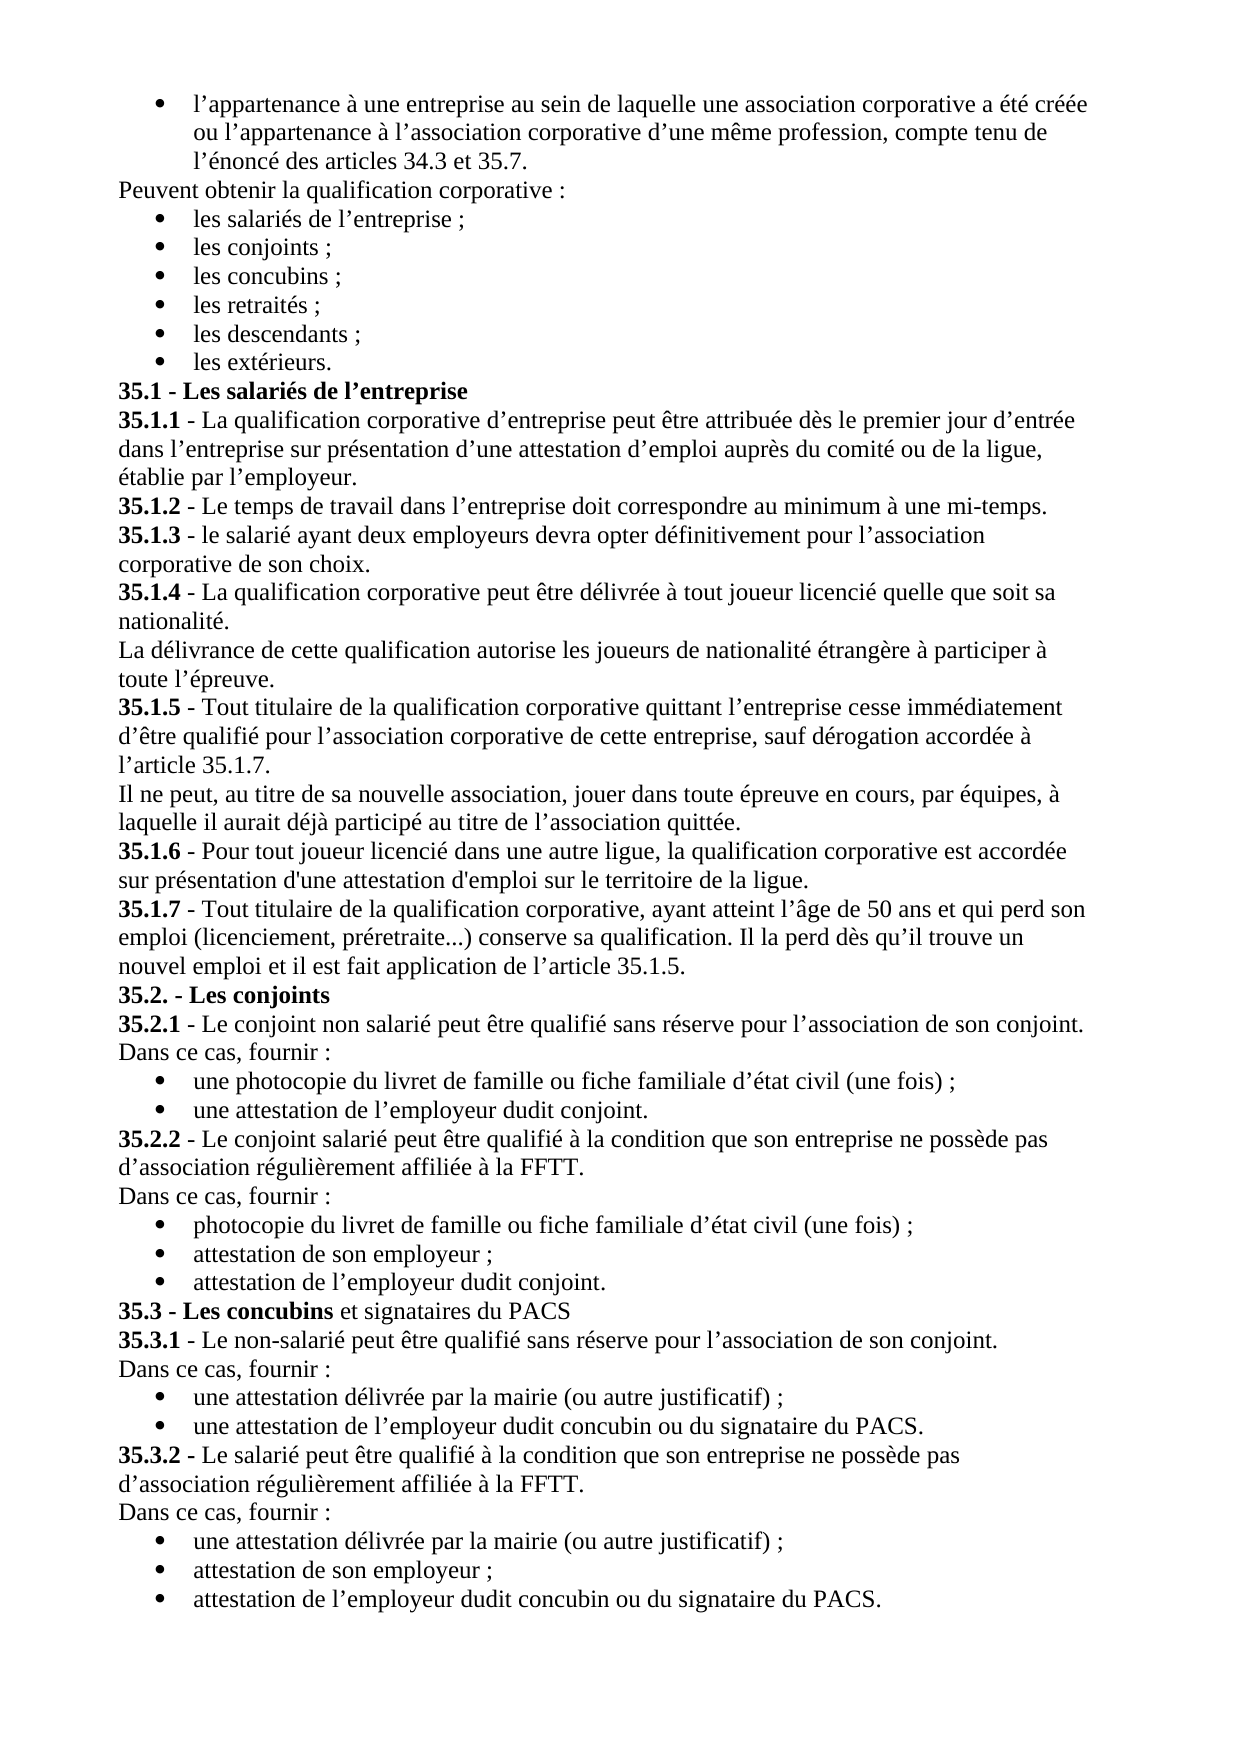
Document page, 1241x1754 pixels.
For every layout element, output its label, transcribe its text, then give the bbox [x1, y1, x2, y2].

text 35.2.1 - Le conjoint non salarié peut être qualifié sans réserve pour l’association de son conjoint. [118, 1009, 1093, 1037]
text 35.1.5 - Tout titulaire de la qualification corporative quittant l’entreprise cesse immédiatement d’être qualifié pour l’association corporative de cette entreprise, sauf dérogation accordée à l’article 35.1.7. [118, 692, 1093, 779]
list attestation de son employeur ; [156, 1239, 1093, 1267]
list les conjoints ; [156, 232, 1093, 261]
list photocopie du livret de famille ou fiche familiale d’état civil (une fois) ; [156, 1210, 1093, 1239]
list une attestation délivrée par la mairie (ou autre justificatif) ; [156, 1526, 1093, 1555]
text La délivrance de cette qualification autorise les joueurs de nationalité étrangère à participer à toute l’épreuve. [118, 635, 1093, 692]
text Dans ce cas, fournir : [118, 1497, 1093, 1526]
text Peuvent obtenir la qualification corporative : [118, 175, 1093, 204]
text 35.1.6 - Pour tout joueur licencié dans une autre ligue, la qualification corporative est accordée sur présentation d'une attestation d'emploi sur le territoire de la ligue. [118, 836, 1093, 894]
list les retraités ; [156, 290, 1093, 319]
list attestation de l’employeur dudit concubin ou du signataire du PACS. [156, 1584, 1093, 1612]
list une photocopie du livret de famille ou fiche familiale d’état civil (une fois) ; [156, 1066, 1093, 1095]
text 35.1.3 - le salarié ayant deux employeurs devra opter définitivement pour l’association corporative de son choix. [118, 520, 1093, 577]
text Dans ce cas, fournir : [118, 1037, 1093, 1066]
list les extérieurs. [156, 347, 1093, 376]
text 35.1.1 - La qualification corporative d’entreprise peut être attribuée dès le premier jour d’entrée dans l’entreprise sur présentation d’une attestation d’emploi auprès du comité ou de la ligue, établie par l’employeur. [118, 405, 1093, 491]
list les descendants ; [156, 319, 1093, 347]
text Dans ce cas, fournir : [118, 1354, 1093, 1382]
text Dans ce cas, fournir : [118, 1181, 1093, 1210]
text 35.1.7 - Tout titulaire de la qualification corporative, ayant atteint l’âge de 50 ans et qui perd son emploi (licenciement, préretraite...) conserve sa qualification. Il la perd dès qu’il trouve un nouvel emploi et il est fait application de l’article 35.1.5. [118, 894, 1093, 980]
text Il ne peut, au titre de sa nouvelle association, jouer dans toute épreuve en cours, par équipes, à laquelle il aurait déjà participé au titre de l’association quittée. [118, 779, 1093, 836]
list attestation de son employeur ; [156, 1555, 1093, 1584]
list les concubins ; [156, 261, 1093, 290]
list les salariés de l’entreprise ; [156, 204, 1093, 232]
text 35.3.2 - Le salarié peut être qualifié à la condition que son entreprise ne possède pas d’association régulièrement affiliée à la FFTT. [118, 1440, 1093, 1497]
list une attestation délivrée par la mairie (ou autre justificatif) ; [156, 1382, 1093, 1411]
text 35.1.4 - La qualification corporative peut être délivrée à tout joueur licencié quelle que soit sa nationalité. [118, 577, 1093, 635]
text 35.2.2 - Le conjoint salarié peut être qualifié à la condition que son entreprise ne possède pas d’association régulièrement affiliée à la FFTT. [118, 1124, 1093, 1181]
text 35.2. - Les conjoints [118, 980, 1093, 1009]
text 35.3.1 - Le non-salarié peut être qualifié sans réserve pour l’association de son conjoint. [118, 1325, 1093, 1354]
text 35.3 - Les concubins et signataires du PACS [118, 1296, 1093, 1325]
list attestation de l’employeur dudit conjoint. [156, 1267, 1093, 1296]
list une attestation de l’employeur dudit conjoint. [156, 1095, 1093, 1124]
text 35.1 - Les salariés de l’entreprise [118, 376, 1093, 405]
text 35.1.2 - Le temps de travail dans l’entreprise doit correspondre au minimum à une mi-temps. [118, 491, 1093, 520]
list une attestation de l’employeur dudit concubin ou du signataire du PACS. [156, 1411, 1093, 1440]
list l’appartenance à une entreprise au sein de laquelle une association corporative a été créée ou l’appartenance à l’association corporative d’une même profession, compte tenu de l’énoncé des articles 34.3 et 35.7. [156, 89, 1093, 175]
